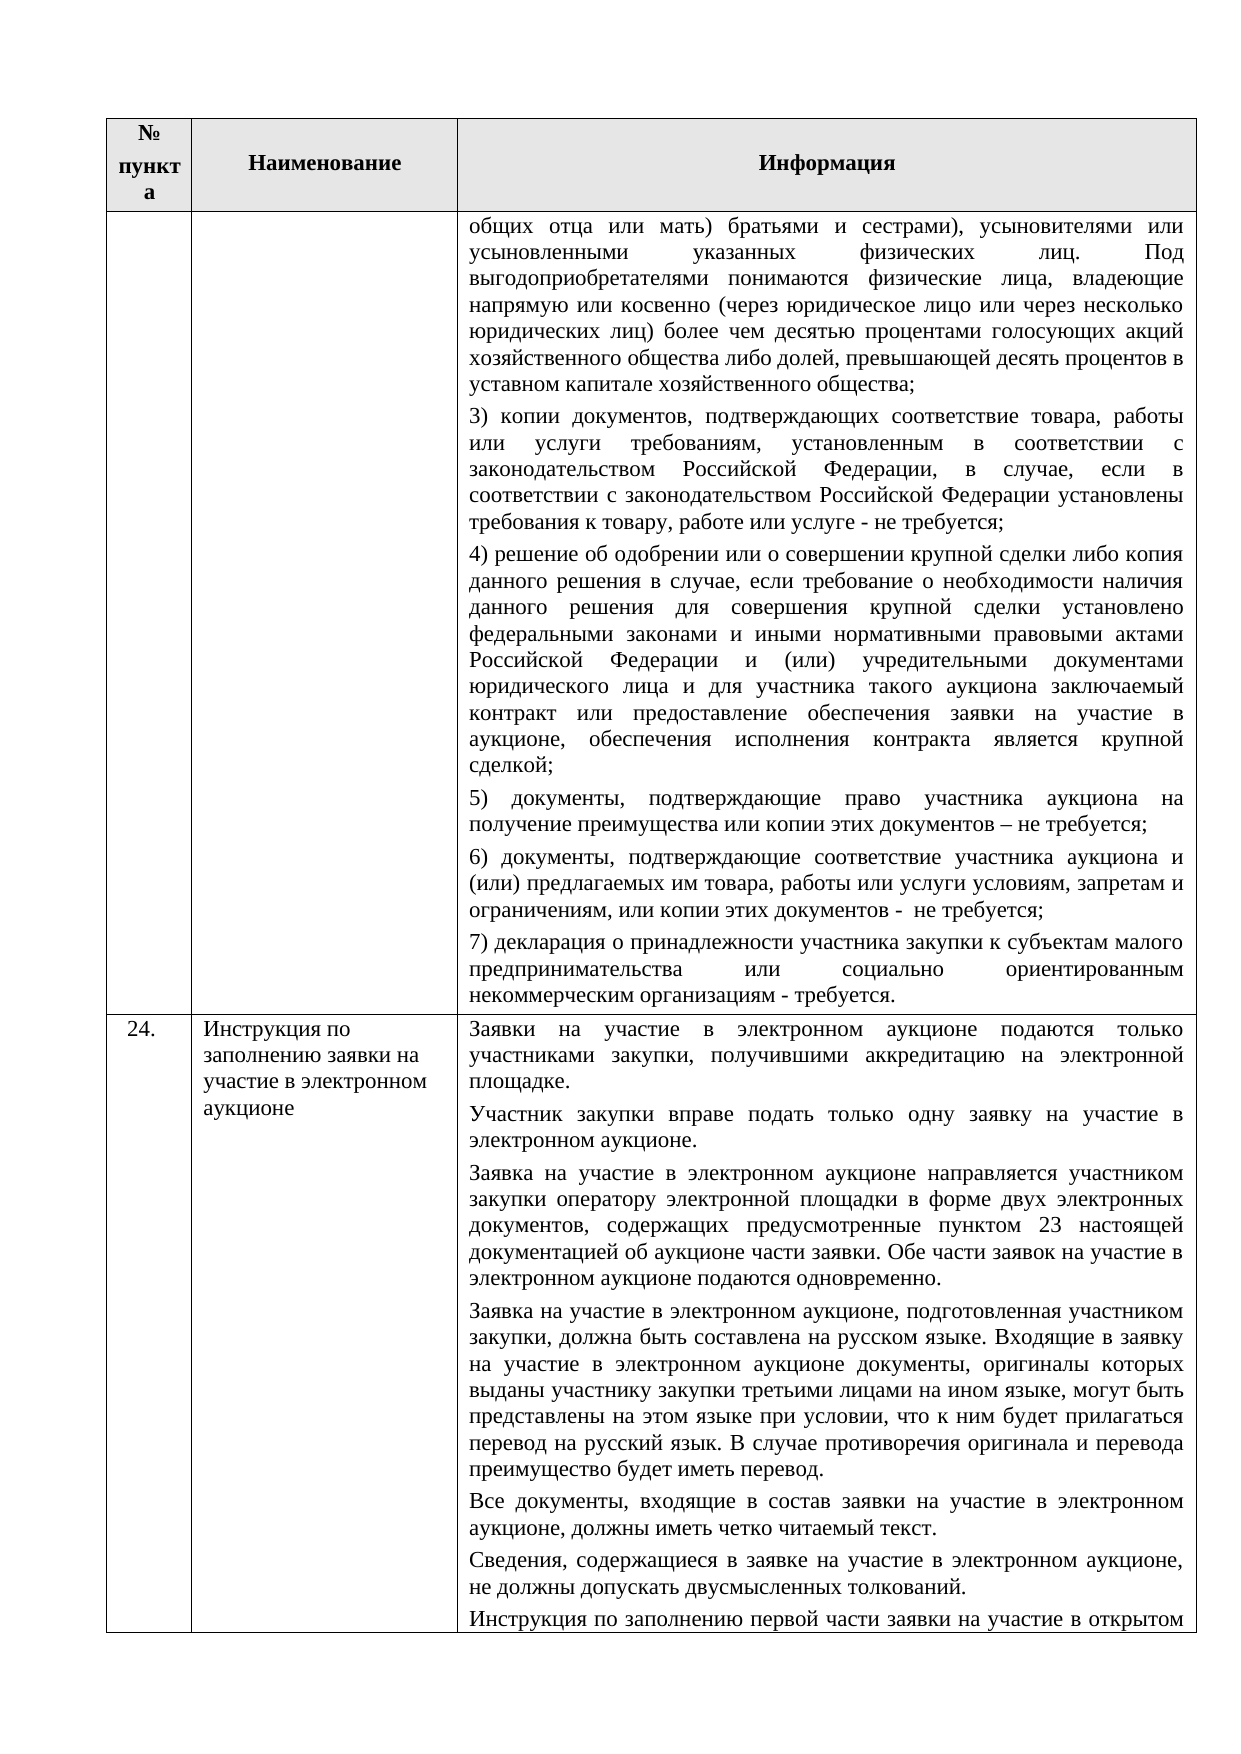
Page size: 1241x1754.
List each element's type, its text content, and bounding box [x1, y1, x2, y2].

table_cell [458, 212, 1196, 1013]
table_header № пункта [107, 119, 191, 211]
table_cell [107, 1015, 191, 1632]
table_header Наименование [192, 119, 457, 211]
table_cell [107, 212, 191, 1013]
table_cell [458, 1015, 1196, 1632]
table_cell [192, 1015, 457, 1632]
table_header Информация [458, 119, 1196, 211]
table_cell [192, 212, 457, 1013]
